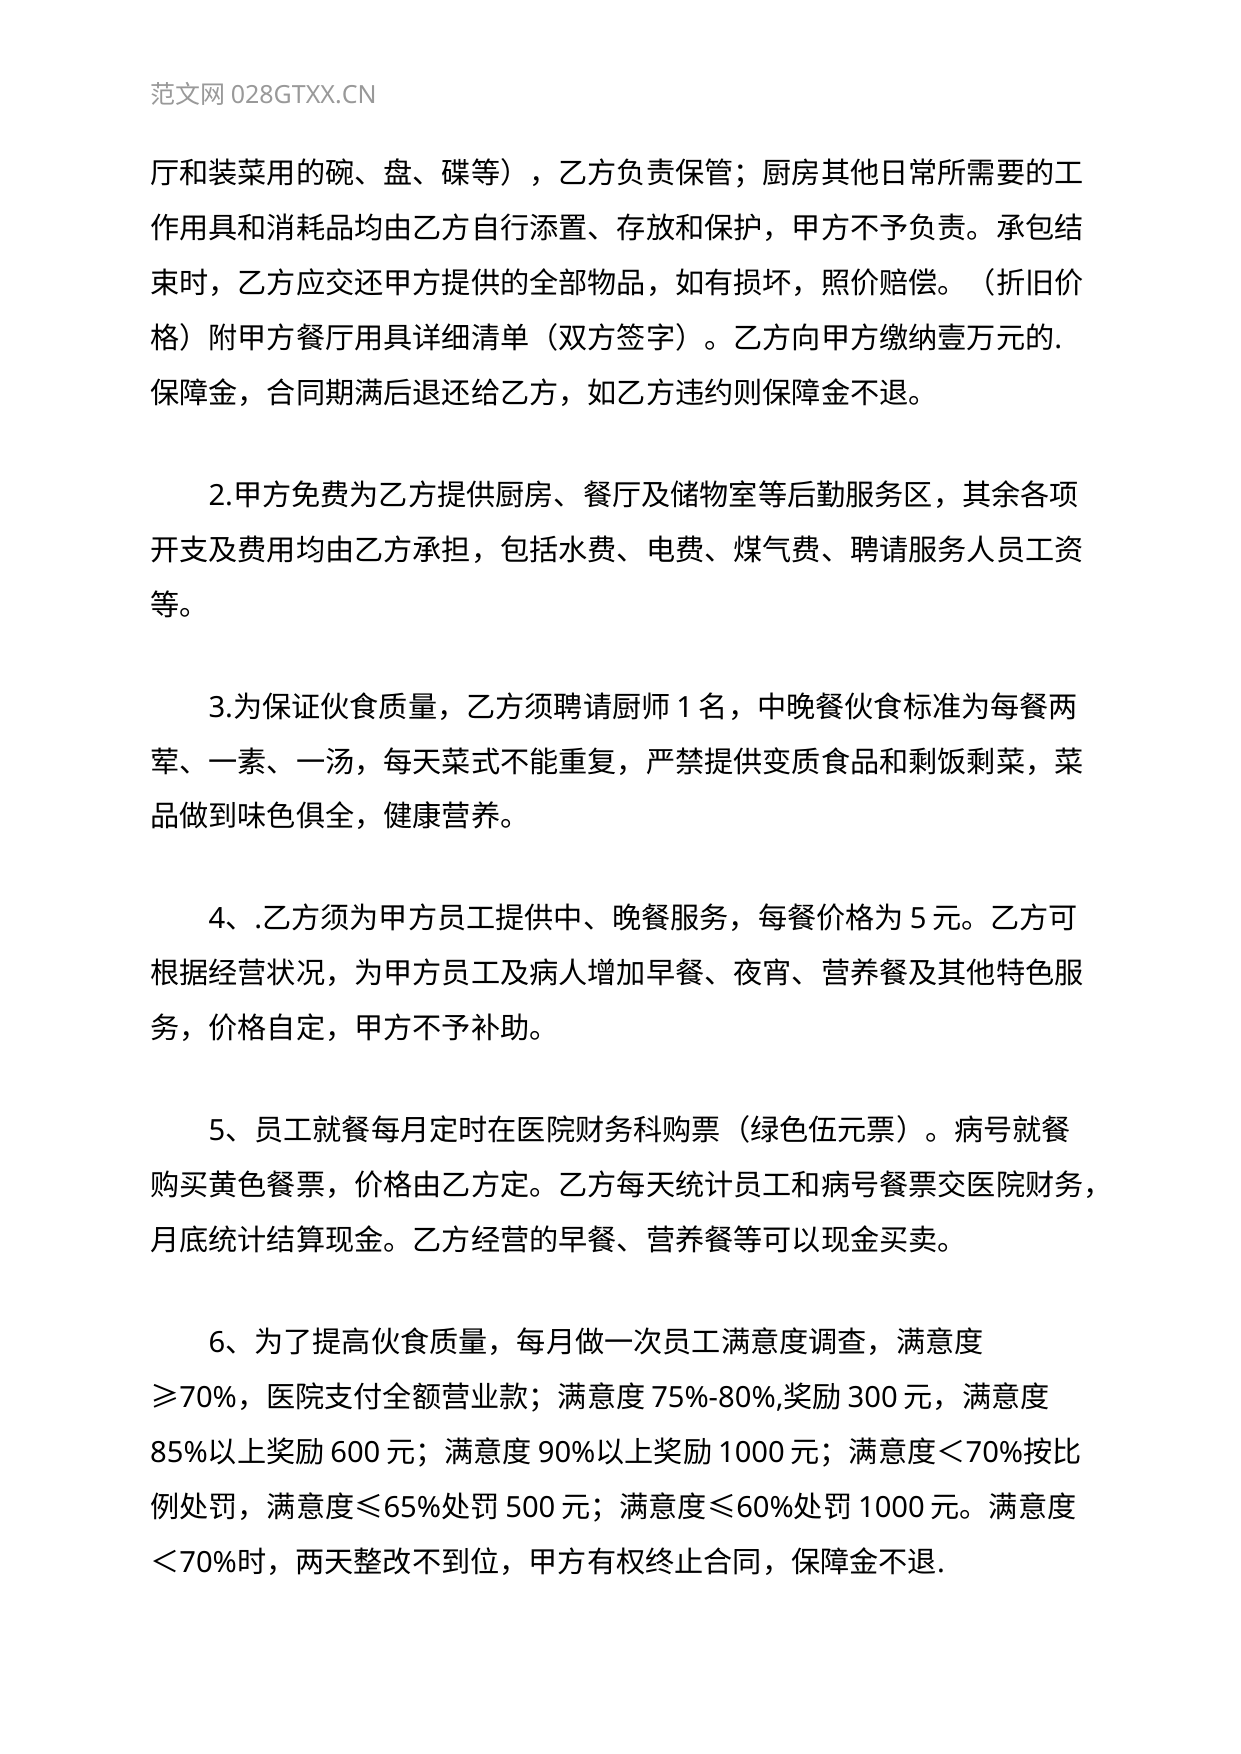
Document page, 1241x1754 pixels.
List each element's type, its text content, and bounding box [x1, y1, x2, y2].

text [150, 150, 1090, 412]
text 5、员工就餐每月定时在医院财务科购票（绿色伍元票）。病号就餐购买黄色餐票，价格由乙方定。乙方每天统计员工和病号餐票交医院财务，月底统计结算现金。乙方经营的早餐、营养餐等可以现金买卖。 [150, 1106, 1090, 1259]
text 6、为了提高伙食质量，每月做一次员工满意度调查，满意度≥70%，医院支付全额营业款；满意度75%-80%,奖励300元，满意度85%以上奖励600元；满意度90%以上奖励1000元；满意度＜70%按比例处罚，满意度≤65%处罚500元；满意度≤60%处罚1000元。满意度＜70%时，两天整改不到位，甲方有权终止合同，保障金不退. [150, 1318, 1090, 1581]
text 3.为保证伙食质量，乙方须聘请厨师1名，中晚餐伙食标准为每餐两荤、一素、一汤，每天菜式不能重复，严禁提供变质食品和剩饭剩菜，菜品做到味色俱全，健康营养。 [150, 683, 1090, 835]
text 4、.乙方须为甲方员工提供中、晚餐服务，每餐价格为5元。乙方可根据经营状况，为甲方员工及病人增加早餐、夜宵、营养餐及其他特色服务，价格自定，甲方不予补助。 [150, 895, 1090, 1047]
text 2.甲方免费为乙方提供厨房、餐厅及储物室等后勤服务区，其余各项开支及费用均由乙方承担，包括水费、电费、煤气费、聘请服务人员工资等。 [150, 471, 1090, 624]
